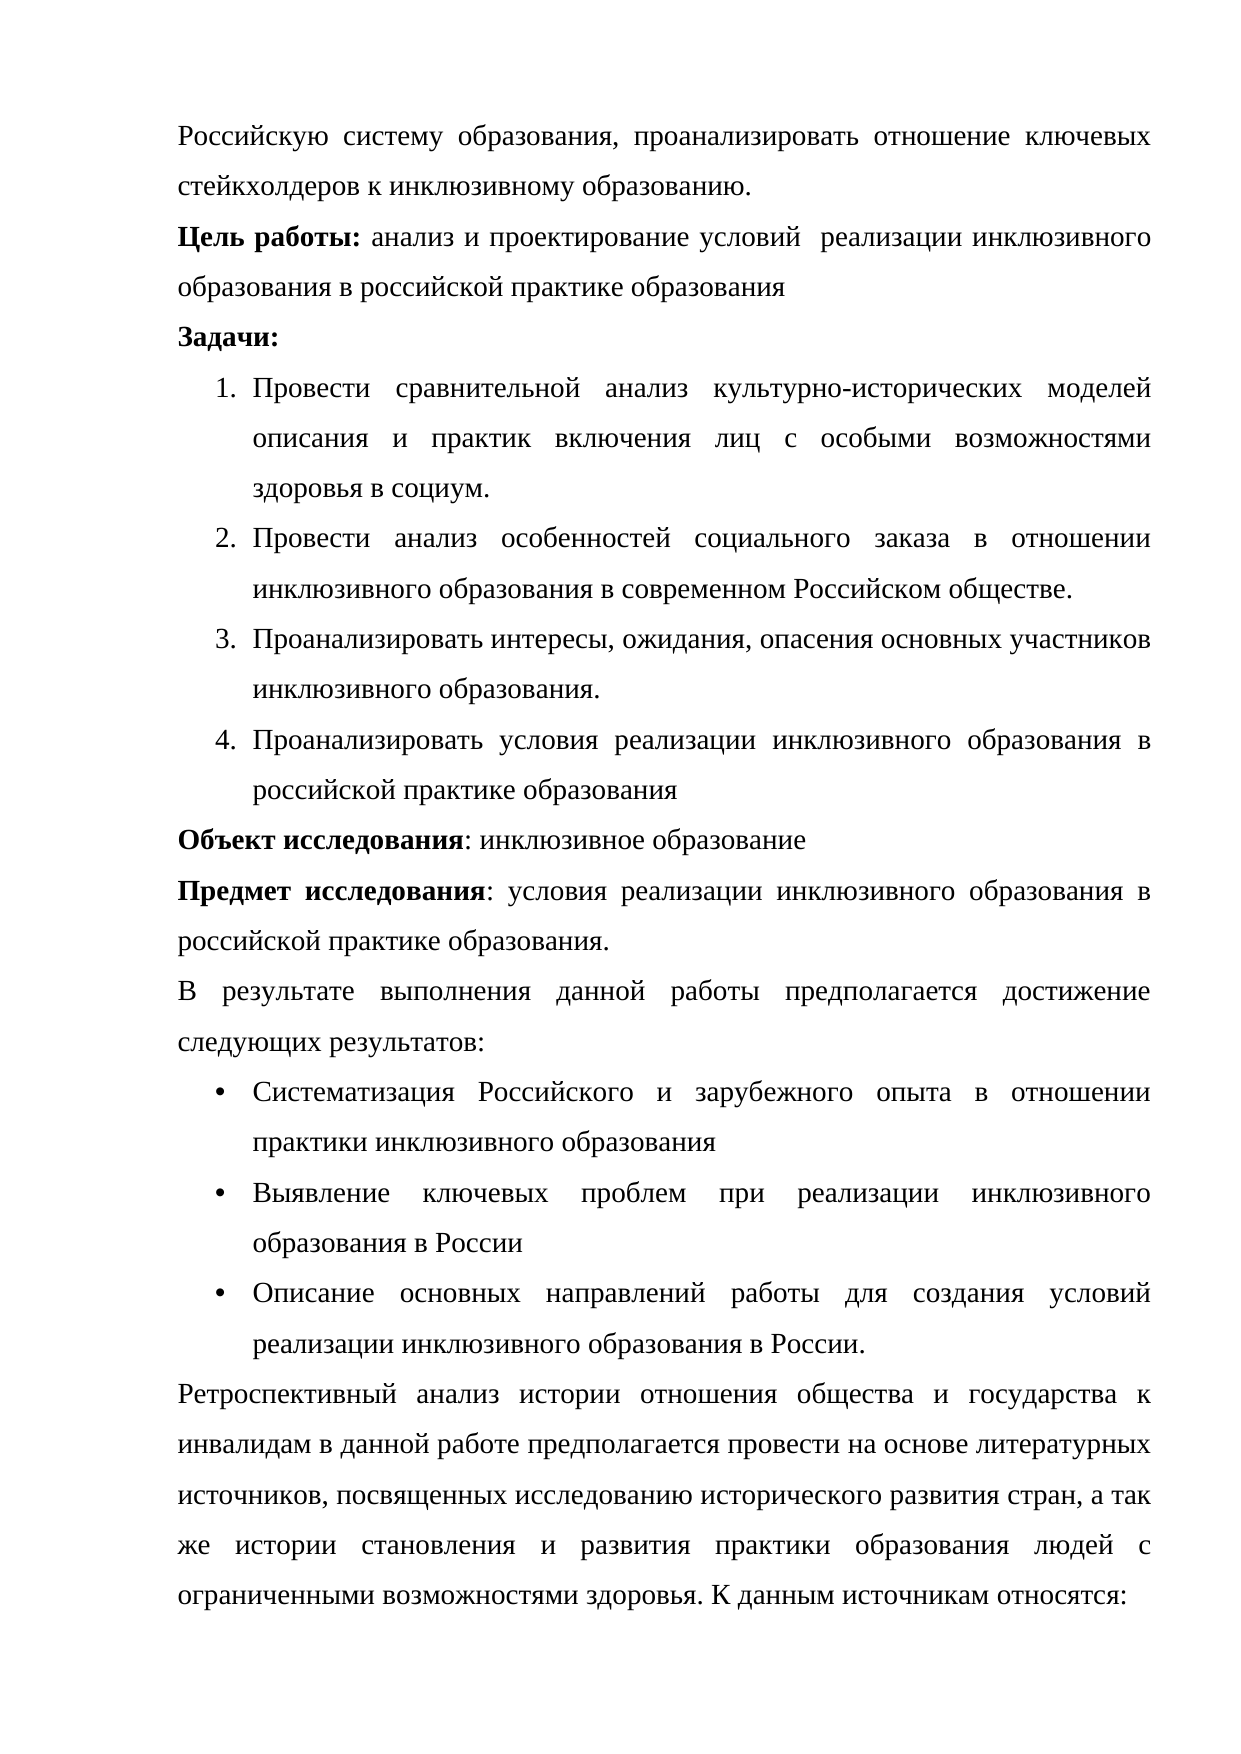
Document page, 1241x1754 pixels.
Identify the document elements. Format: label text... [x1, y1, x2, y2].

text Ретроспективный анализ истории отношения общества и государства к инвалидам в данной работе предполагается провести на основе литературных источников, посвященных исследованию исторического развития стран, а так же истории становления и развития практики образования людей с ограниченными возможностями здоровья. К данным источникам относятся: [177, 1376, 1152, 1611]
list Выявление ключевых проблем при реализации инклюзивного образования в России [215, 1175, 1152, 1259]
list Провести сравнительной анализ культурно-исторических моделей описания и практик включения лиц с особыми возможностями здоровья в социум. [215, 370, 1152, 504]
list Описание основных направлений работы для создания условий реализации инклюзивного образования в России. [215, 1276, 1152, 1359]
list Проанализировать интересы, ожидания, опасения основных участников инклюзивного образования. [215, 621, 1152, 705]
text Предмет исследования: условия реализации инклюзивного образования в российской практике образования. [177, 873, 1152, 957]
text Цель работы: анализ и проектирование условий реализации инклюзивного образования в российской практике образования [177, 219, 1152, 303]
list Провести анализ особенностей социального заказа в отношении инклюзивного образования в современном Российском обществе. [215, 521, 1152, 604]
text Объект исследования: инклюзивное образование [177, 822, 1152, 856]
text В результате выполнения данной работы предполагается достижение следующих результатов: [177, 973, 1152, 1057]
list Систематизация Российского и зарубежного опыта в отношении практики инклюзивного образования [215, 1074, 1152, 1158]
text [177, 118, 1152, 202]
text Задачи: [177, 319, 1152, 353]
list Проанализировать условия реализации инклюзивного образования в российской практике образования [215, 722, 1152, 806]
